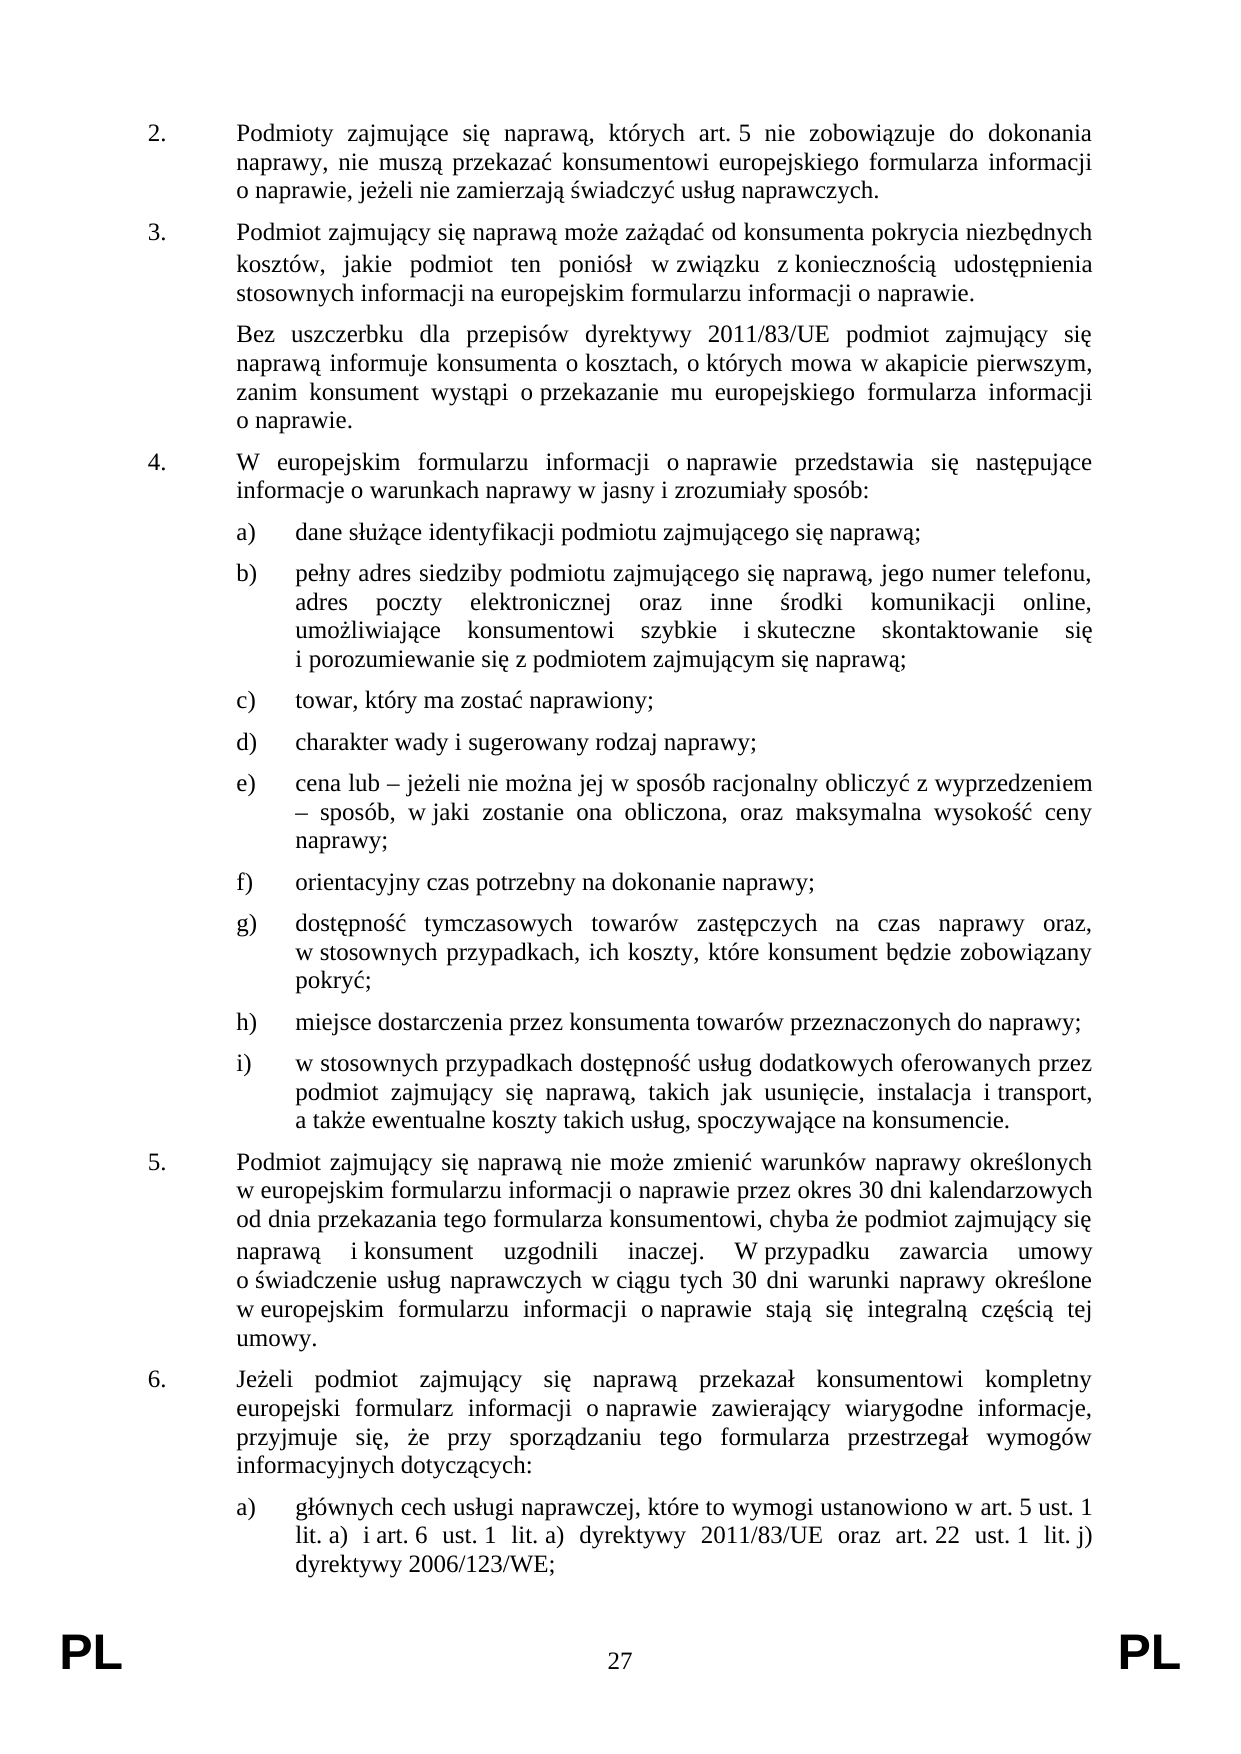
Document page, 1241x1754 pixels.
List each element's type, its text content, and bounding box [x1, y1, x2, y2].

text 5. Podmiot zajmujący się naprawą nie może zmienić warunków naprawy określonych w europejskim formularzu informacji o naprawie przez okres 30 dni kalendarzowych od dnia przekazania tego formularza konsumentowi, chyba że podmiot zajmujący się naprawą i konsument uzgodnili inaczej. W przypadku zawarcia umowy o świadczenie usług naprawczych w ciągu tych 30 dni warunki naprawy określone w europejskim formularzu informacji o naprawie stają się integralną częścią tej umowy. [148, 1147, 1093, 1352]
text e) cena lub – jeżeli nie można jej w sposób racjonalny obliczyć z wyprzedzeniem – sposób, w jaki zostanie ona obliczona, oraz maksymalna wysokość ceny naprawy; [236, 768, 1093, 854]
text d) charakter wady i sugerowany rodzaj naprawy; [236, 727, 1093, 756]
text 2. Podmioty zajmujące się naprawą, których art. 5 nie zobowiązuje do dokonania naprawy, nie muszą przekazać konsumentowi europejskiego formularza informacji o naprawie, jeżeli nie zamierzają świadczyć usług naprawczych. [148, 118, 1093, 204]
text a) dane służące identyfikacji podmiotu zajmującego się naprawą; [236, 517, 1093, 546]
text h) miejsce dostarczenia przez konsumenta towarów przeznaczonych do naprawy; [236, 1007, 1093, 1036]
text i) w stosownych przypadkach dostępność usług dodatkowych oferowanych przez podmiot zajmujący się naprawą, takich jak usunięcie, instalacja i transport, a także ewentualne koszty takich usług, spoczywające na konsumencie. [236, 1048, 1093, 1134]
text Bez uszczerbku dla przepisów dyrektywy 2011/83/UE podmiot zajmujący się naprawą informuje konsumenta o kosztach, o których mowa w akapicie pierwszym, zanim konsument wystąpi o przekazanie mu europejskiego formularza informacji o naprawie. [236, 319, 1093, 434]
text 4. W europejskim formularzu informacji o naprawie przedstawia się następujące informacje o warunkach naprawy w jasny i zrozumiały sposób: [148, 447, 1093, 504]
text f) orientacyjny czas potrzebny na dokonanie naprawy; [236, 867, 1093, 896]
text g) dostępność tymczasowych towarów zastępczych na czas naprawy oraz, w stosownych przypadkach, ich koszty, które konsument będzie zobowiązany pokryć; [236, 908, 1093, 994]
text b) pełny adres siedziby podmiotu zajmującego się naprawą, jego numer telefonu, adres poczty elektronicznej oraz inne środki komunikacji online, umożliwiające konsumentowi szybkie i skuteczne skontaktowanie się i porozumiewanie się z podmiotem zajmującym się naprawą; [236, 558, 1093, 673]
text 6. Jeżeli podmiot zajmujący się naprawą przekazał konsumentowi kompletny europejski formularz informacji o naprawie zawierający wiarygodne informacje, przyjmuje się, że przy sporządzaniu tego formularza przestrzegał wymogów informacyjnych dotyczących: [148, 1364, 1093, 1479]
text a) głównych cech usługi naprawczej, które to wymogi ustanowiono w art. 5 ust. 1 lit. a) i art. 6 ust. 1 lit. a) dyrektywy 2011/83/UE oraz art. 22 ust. 1 lit. j) dyrektywy 2006/123/WE; [236, 1492, 1093, 1578]
text 3. Podmiot zajmujący się naprawą może zażądać od konsumenta pokrycia niezbędnych kosztów, jakie podmiot ten poniósł w związku z koniecznością udostępnienia stosownych informacji na europejskim formularzu informacji o naprawie. [148, 217, 1093, 307]
text c) towar, który ma zostać naprawiony; [236, 686, 1093, 714]
